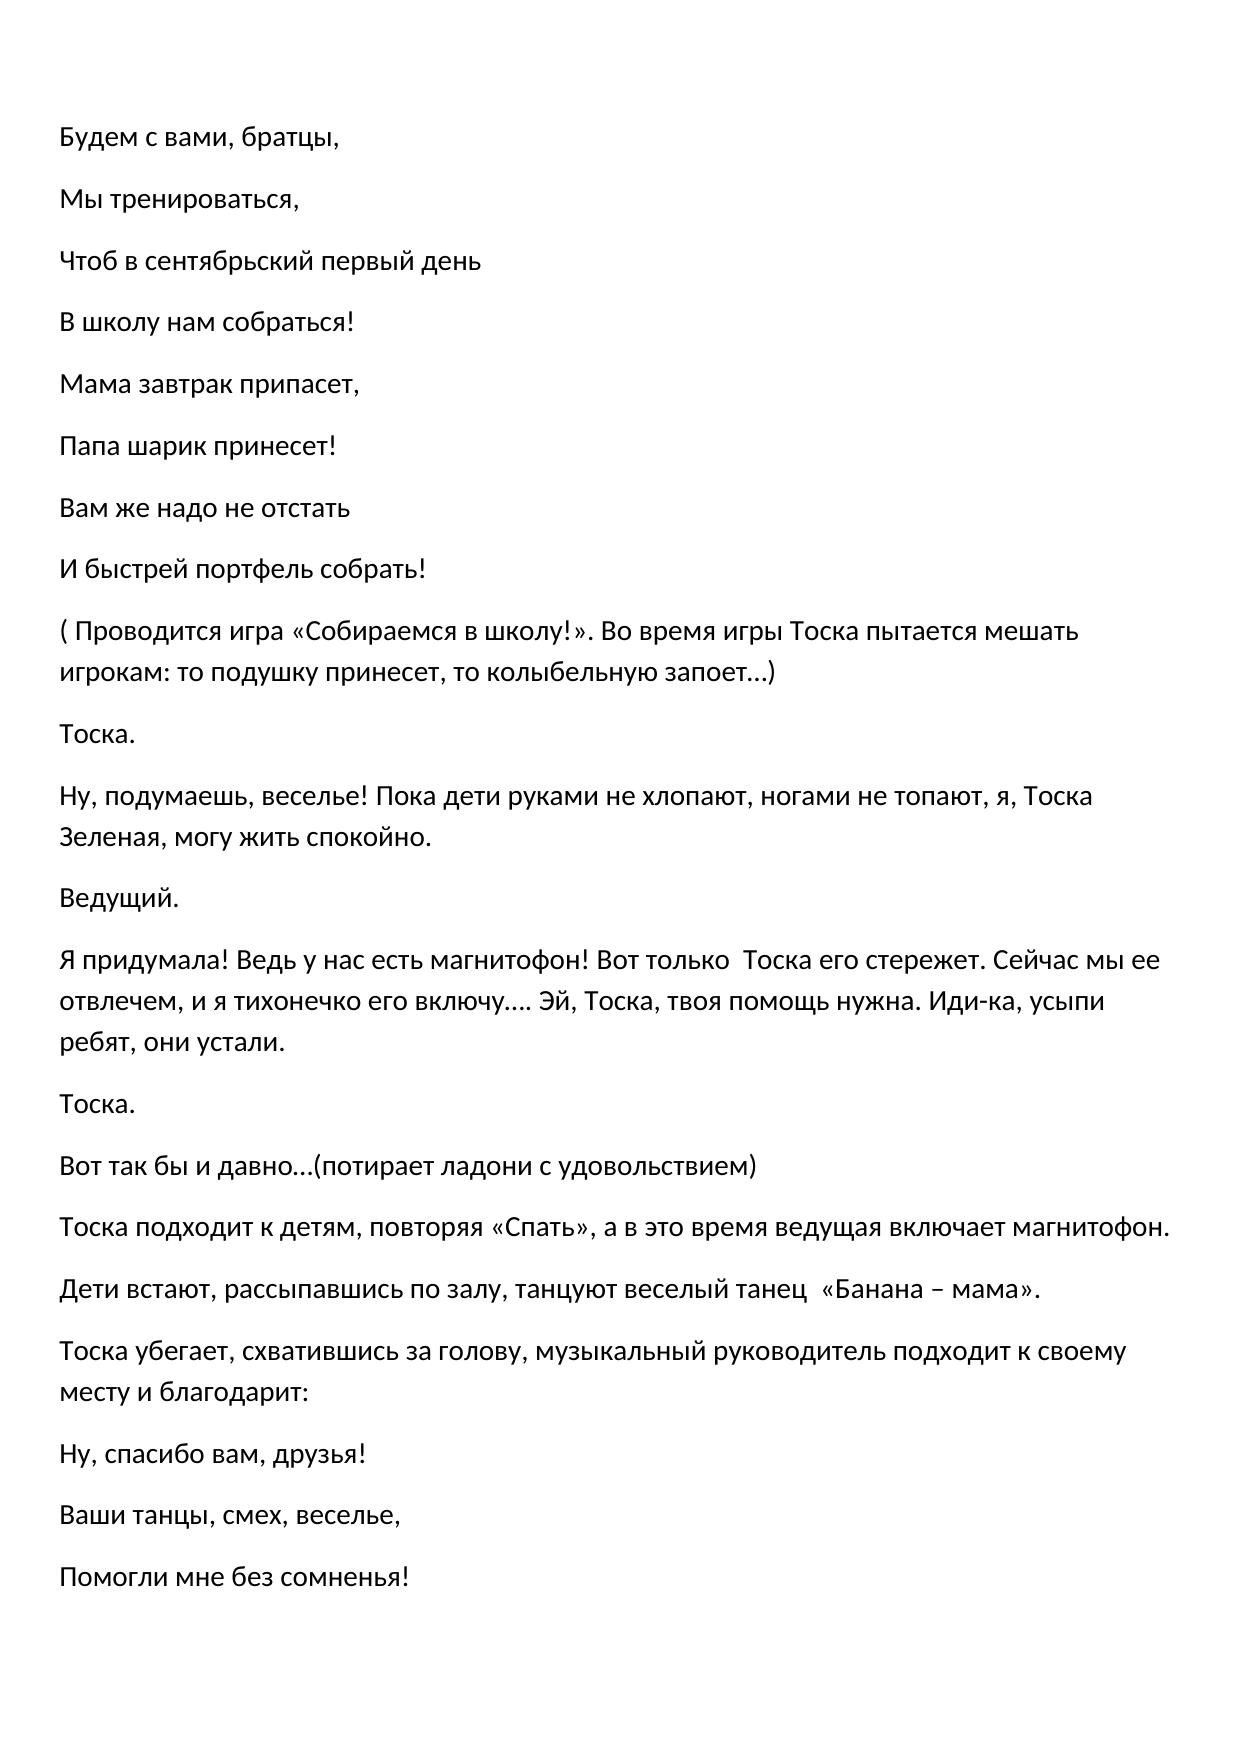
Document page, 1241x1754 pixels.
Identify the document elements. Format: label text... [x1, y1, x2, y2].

text Папа шарик принесет! [59, 427, 1181, 463]
text В школу нам собраться! [59, 303, 1181, 339]
text Ну, подумаешь, веселье! Пока дети руками не хлопают, ногами не топают, я, Тоска Зеленая, могу жить спокойно. [59, 777, 1181, 853]
text Дети встают, рассыпавшись по залу, танцуют веселый танец «Банана – мама». [59, 1270, 1181, 1306]
text Ведущий. [59, 879, 1181, 915]
text Ну, спасибо вам, друзья! [59, 1435, 1181, 1470]
text Мы тренироваться, [59, 180, 1181, 216]
text Я придумала! Ведь у нас есть магнитофон! Вот только Тоска его стережет. Сейчас мы ее отвлечем, и я тихонечко его включу…. Эй, Тоска, твоя помощь нужна. Иди-ка, усыпи ребят, они устали. [59, 941, 1181, 1059]
text Тоска. [59, 1085, 1181, 1121]
text Вот так бы и давно…(потирает ладони с удовольствием) [59, 1147, 1181, 1182]
text Чтоб в сентябрьский первый день [59, 242, 1181, 277]
text И быстрей портфель собрать! [59, 551, 1181, 586]
text Мама завтрак припасет, [59, 365, 1181, 401]
text Вам же надо не отстать [59, 489, 1181, 524]
text Тоска. [59, 715, 1181, 751]
text Помогли мне без сомненья! [59, 1558, 1181, 1594]
text Будем с вами, братцы, [59, 118, 1181, 154]
text Ваши танцы, смех, веселье, [59, 1496, 1181, 1532]
text Тоска подходит к детям, повторяя «Спать», а в это время ведущая включает магнитофон. [59, 1208, 1181, 1244]
text Тоска убегает, схватившись за голову, музыкальный руководитель подходит к своему месту и благодарит: [59, 1332, 1181, 1408]
text ( Проводится игра «Собираемся в школу!». Во время игры Тоска пытается мешать игрокам: то подушку принесет, то колыбельную запоет…) [59, 612, 1181, 689]
